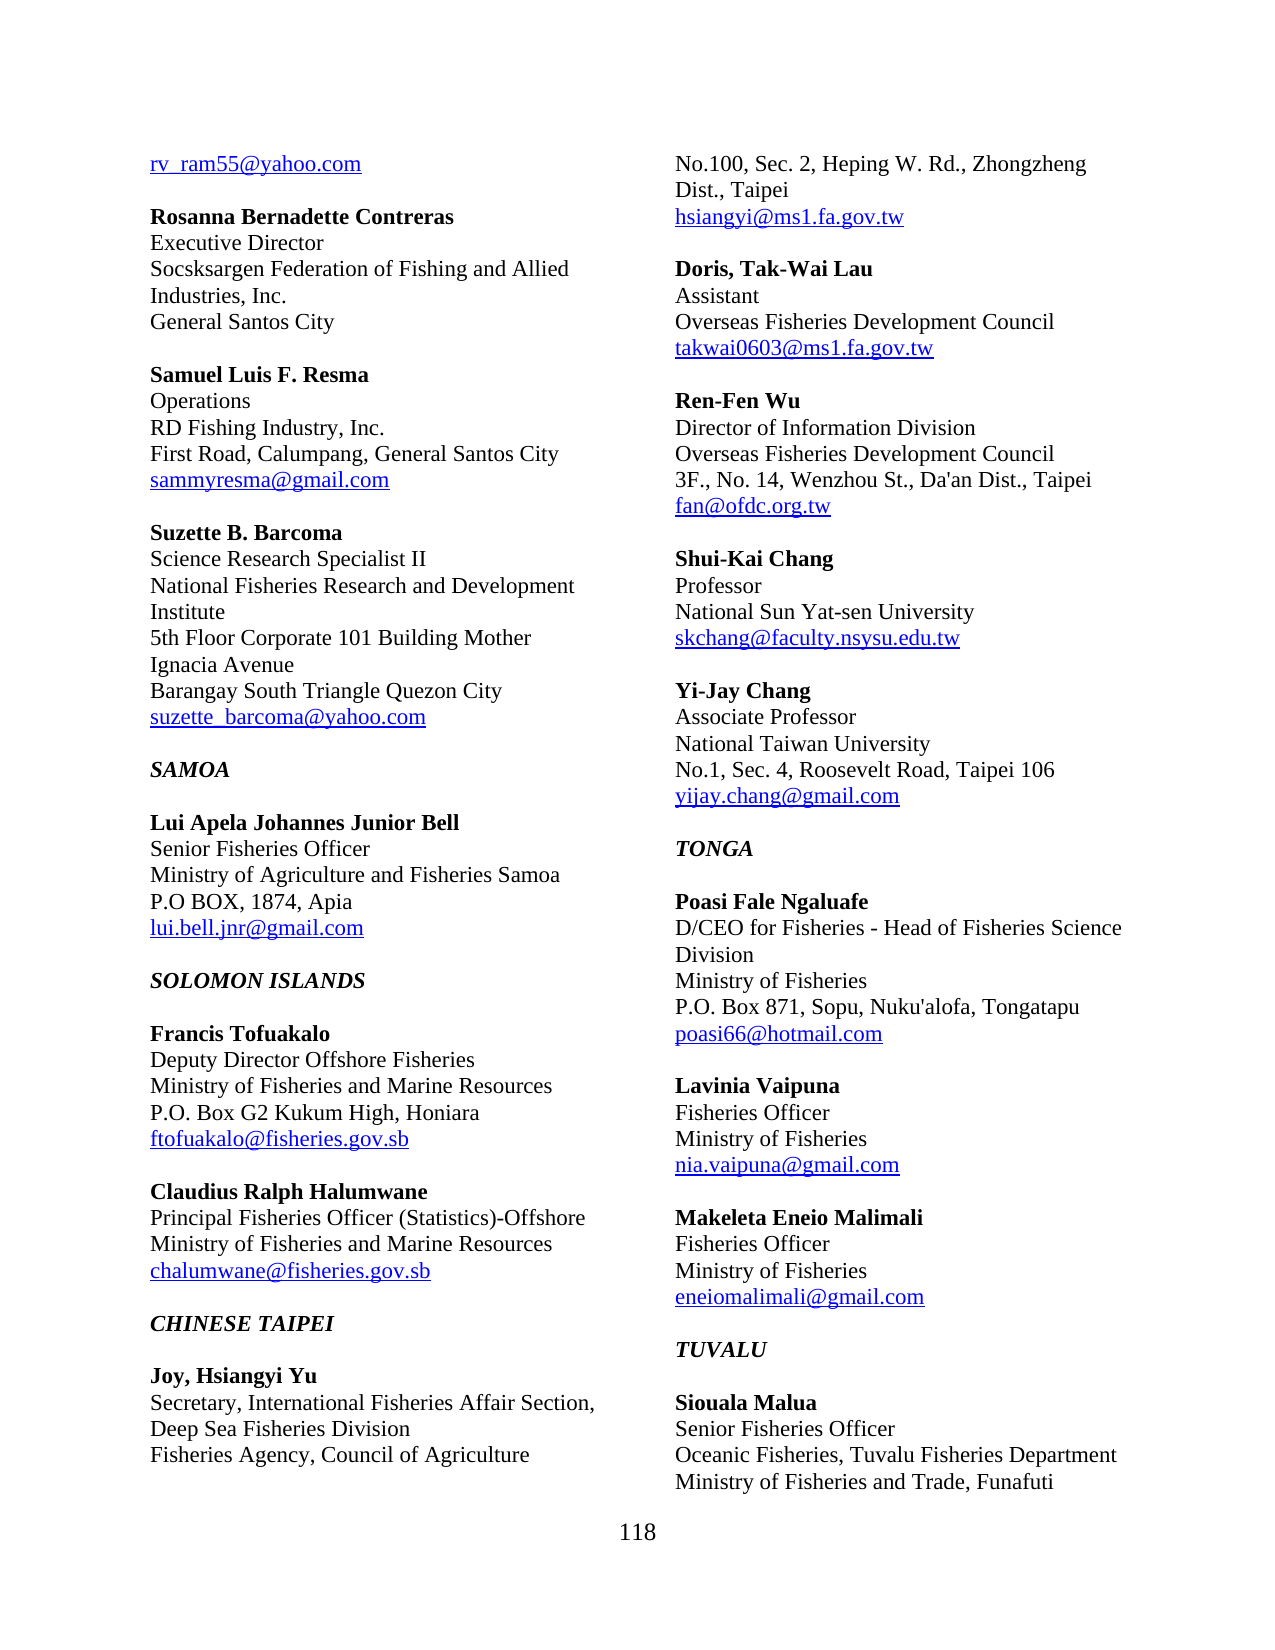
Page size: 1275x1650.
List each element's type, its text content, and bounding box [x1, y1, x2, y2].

text Samoa [150, 756, 600, 782]
text No.100, Sec. 2, Heping W. Rd., Zhongzheng Dist., Taipei [675, 150, 1125, 203]
text Claudius Ralph Halumwane [150, 1178, 600, 1204]
text Overseas Fisheries Development Council [675, 440, 1125, 466]
text poasi66@hotmail.com [675, 1020, 1125, 1046]
text Chinese Taipei [150, 1309, 600, 1336]
text lui.bell.jnr@gmail.com [150, 914, 600, 941]
text Fisheries Agency, Council of Agriculture [150, 1441, 600, 1468]
text Associate Professor [675, 703, 1125, 730]
text Deputy Director Offshore Fisheries [150, 1046, 600, 1072]
text Yi-Jay Chang [675, 677, 1125, 703]
text takwai0603@ms1.fa.gov.tw [675, 334, 1125, 361]
text yijay.chang@gmail.com [675, 782, 1125, 809]
text National Fisheries Research and Development Institute [150, 572, 600, 624]
text Samuel Luis F. Resma [150, 361, 600, 387]
text Lui Apela Johannes Junior Bell [150, 809, 600, 835]
text Professor [675, 572, 1125, 598]
text Suzette B. Barcoma [150, 519, 600, 545]
text Senior Fisheries Officer [150, 835, 600, 862]
text Doris, Tak-Wai Lau [675, 255, 1125, 282]
text chalumwane@fisheries.gov.sb [150, 1257, 600, 1283]
text sammyresma@gmail.com [150, 466, 600, 493]
text Makeleta Eneio Malimali [675, 1204, 1125, 1231]
text National Sun Yat-sen University [675, 598, 1125, 624]
text Siouala Malua [675, 1389, 1125, 1415]
text Poasi Fale Ngaluafe [675, 888, 1125, 914]
text Secretary, International Fisheries Affair Section, Deep Sea Fisheries Division [150, 1389, 600, 1441]
text P.O. Box 871, Sopu, Nuku'alofa, Tongatapu [675, 993, 1125, 1020]
text RD Fishing Industry, Inc. [150, 413, 600, 440]
text Director of Information Division [675, 413, 1125, 440]
text P.O. Box G2 Kukum High, Honiara [150, 1099, 600, 1125]
text Ministry of Fisheries [675, 967, 1125, 993]
text nia.vaipuna@gmail.com [675, 1151, 1125, 1178]
text Assistant [675, 282, 1125, 308]
text Fisheries Officer [675, 1231, 1125, 1257]
text Ministry of Fisheries and Marine Resources [150, 1231, 600, 1257]
text Ministry of Agriculture and Fisheries Samoa [150, 862, 600, 888]
text 5th Floor Corporate 101 Building Mother Ignacia Avenue [150, 624, 600, 677]
text Senior Fisheries Officer [675, 1415, 1125, 1441]
text 3F., No. 14, Wenzhou St., Da'an Dist., Taipei [675, 466, 1125, 493]
text Ministry of Fisheries and Marine Resources [150, 1072, 600, 1099]
text Joy, Hsiangyi Yu [150, 1362, 600, 1389]
text Principal Fisheries Officer (Statistics)-Offshore [150, 1204, 600, 1231]
text Overseas Fisheries Development Council [675, 308, 1125, 334]
text Shui-Kai Chang [675, 545, 1125, 572]
text eneiomalimali@gmail.com [675, 1283, 1125, 1309]
text Science Research Specialist II [150, 545, 600, 572]
text skchang@faculty.nsysu.edu.tw [675, 624, 1125, 651]
text Executive Director [150, 229, 600, 255]
text hsiangyi@ms1.fa.gov.tw [675, 203, 1125, 229]
text National Taiwan University [675, 730, 1125, 756]
text Rosanna Bernadette Contreras [150, 203, 600, 229]
text fan@ofdc.org.tw [675, 493, 1125, 519]
text Tonga [675, 835, 1125, 862]
text Barangay South Triangle Quezon City [150, 677, 600, 703]
text Tuvalu [675, 1336, 1125, 1362]
text Fisheries Officer [675, 1099, 1125, 1125]
text Ren-Fen Wu [675, 387, 1125, 413]
text Operations [150, 387, 600, 413]
text General Santos City [150, 308, 600, 334]
text Socsksargen Federation of Fishing and Allied Industries, Inc. [150, 255, 600, 308]
text Ministry of Fisheries [675, 1125, 1125, 1151]
text Oceanic Fisheries, Tuvalu Fisheries Department [675, 1441, 1125, 1468]
text suzette_barcoma@yahoo.com [150, 703, 600, 730]
text No.1, Sec. 4, Roosevelt Road, Taipei 106 [675, 756, 1125, 782]
text First Road, Calumpang, General Santos City [150, 440, 600, 466]
text Ministry of Fisheries and Trade, Funafuti [675, 1468, 1125, 1494]
text Solomon Islands [150, 967, 600, 993]
text Lavinia Vaipuna [675, 1072, 1125, 1099]
text Francis Tofuakalo [150, 1020, 600, 1046]
text P.O BOX, 1874, Apia [150, 888, 600, 914]
text rv_ram55@yahoo.com [150, 150, 600, 176]
text Ministry of Fisheries [675, 1257, 1125, 1283]
text D/CEO for Fisheries - Head of Fisheries Science Division [675, 914, 1125, 967]
text ftofuakalo@fisheries.gov.sb [150, 1125, 600, 1151]
